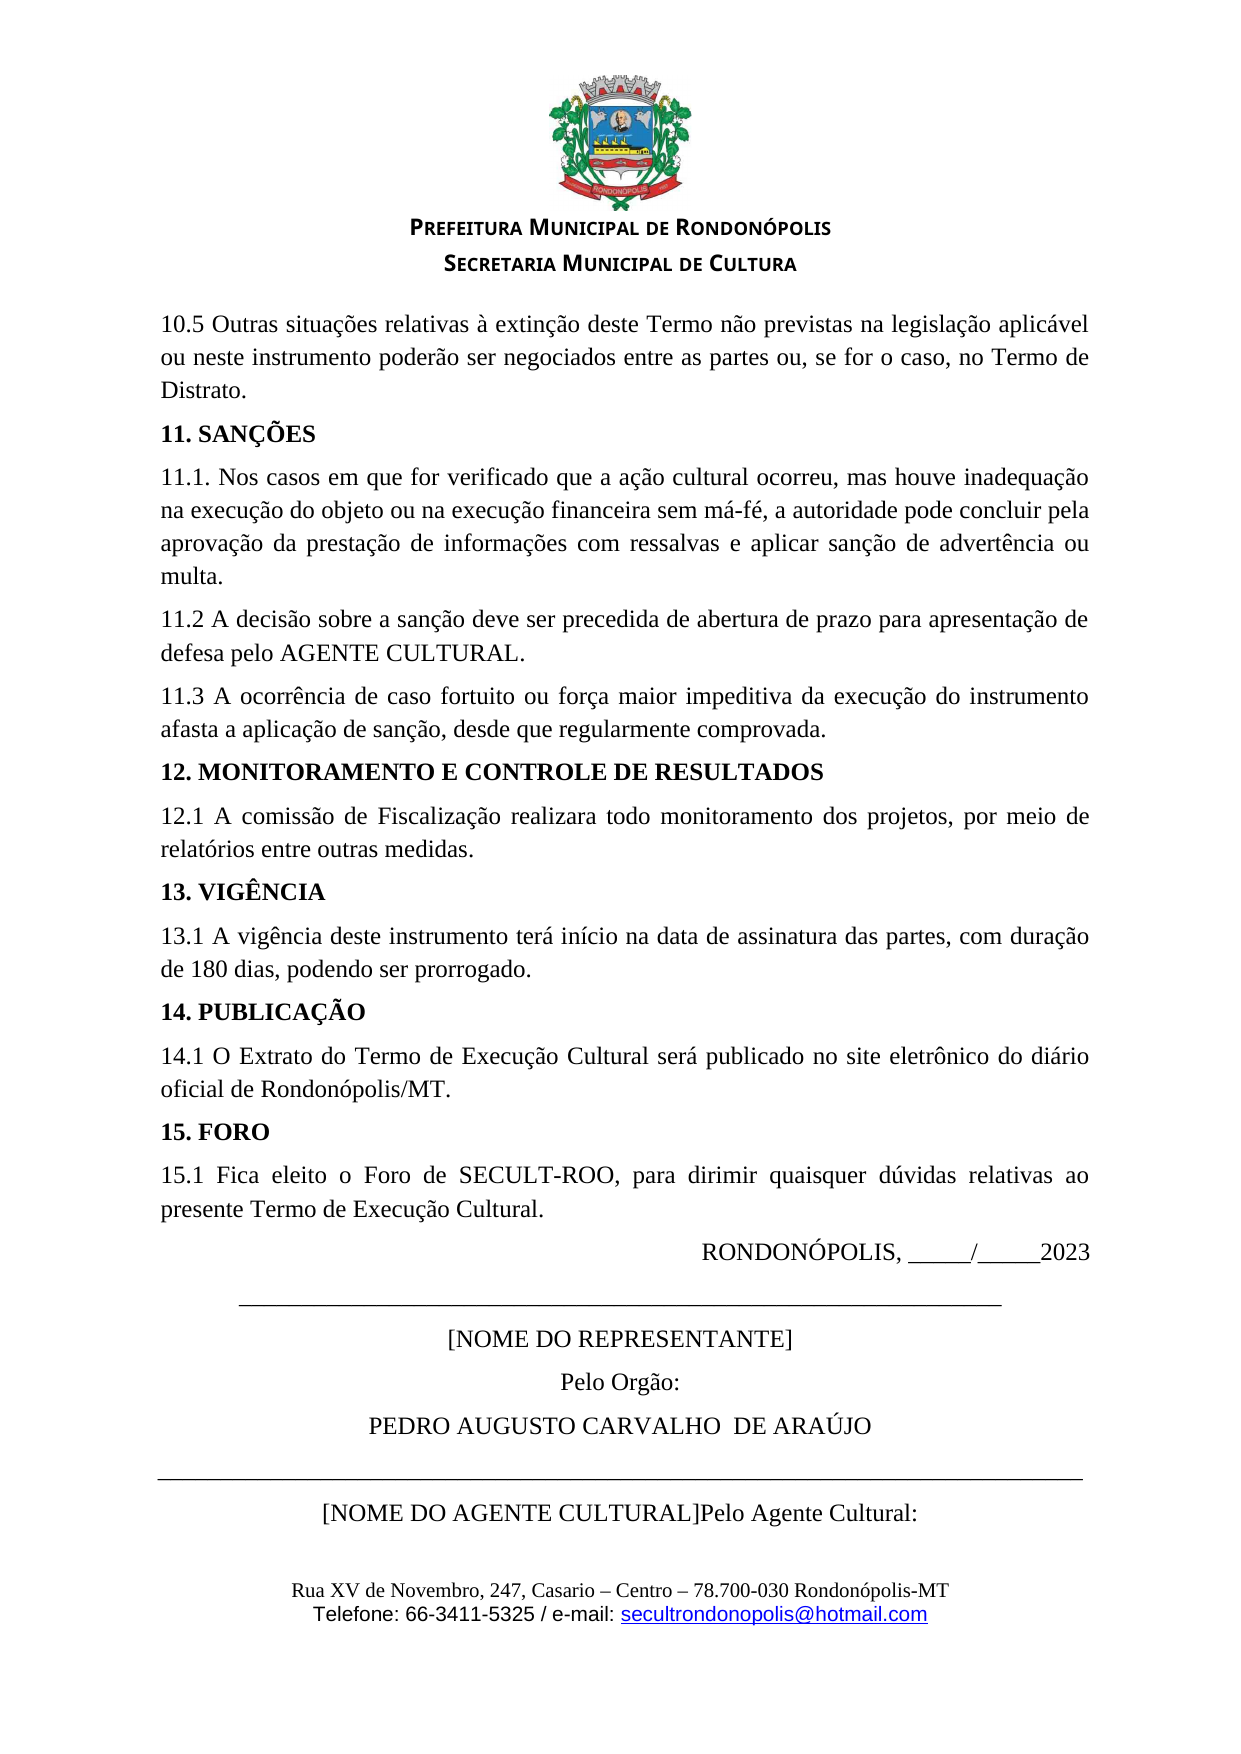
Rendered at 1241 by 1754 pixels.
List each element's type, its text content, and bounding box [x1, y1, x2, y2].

text 12. MONITORAMENTO E CONTROLE DE RESULTADOS [160, 757, 1090, 786]
text [NOME DO AGENTE CULTURAL]Pelo Agente Cultural: [150, 1498, 1090, 1526]
text Pelo Orgão: [150, 1367, 1090, 1396]
text 13. VIGÊNCIA [160, 877, 1090, 906]
text 14. PUBLICAÇÃO [160, 997, 1090, 1026]
text [NOME DO REPRESENTANTE] [150, 1324, 1090, 1353]
text PEDRO AUGUSTO CARVALHO DE ARAÚJO [150, 1411, 1090, 1439]
text 11.3 A ocorrência de caso fortuito ou força maior impeditiva da execução do instrumento afasta a aplicação de sanção, desde que regularmente comprovada. [160, 681, 1090, 743]
picture [549, 75, 692, 211]
text 12.1 A comissão de Fiscalização realizara todo monitoramento dos projetos, por meio de relatórios entre outras medidas. [160, 801, 1090, 863]
text 15.1 Fica eleito o Foro de SECULT-ROO, para dirimir quaisquer dúvidas relativas ao presente Termo de Execução Cultural. [160, 1161, 1090, 1222]
text RONDONÓPOLIS, _____/_____2023 [160, 1237, 1090, 1266]
text _____________________________________________________________ [150, 1281, 1090, 1309]
text 15. FORO [160, 1117, 1090, 1146]
text __________________________________________________________________________ [150, 1454, 1090, 1483]
text 11. SANÇÕES [160, 419, 1090, 447]
text 13.1 A vigência deste instrumento terá início na data de assinatura das partes, com duração de 180 dias, podendo ser prorrogado. [160, 921, 1090, 983]
text 11.2 A decisão sobre a sanção deve ser precedida de abertura de prazo para apresentação de defesa pelo AGENTE CULTURAL. [160, 604, 1090, 666]
text 10.5 Outras situações relativas à extinção deste Termo não previstas na legislação aplicável ou neste instrumento poderão ser negociados entre as partes ou, se for o caso, no Termo de Distrato. [160, 309, 1090, 404]
text 11.1. Nos casos em que for verificado que a ação cultural ocorreu, mas houve inadequação na execução do objeto ou na execução financeira sem má-fé, a autoridade pode concluir pela aprovação da prestação de informações com ressalvas e aplicar sanção de advertência ou multa. [160, 462, 1090, 590]
text 14.1 O Extrato do Termo de Execução Cultural será publicado no site eletrônico do diário oficial de Rondonópolis/MT. [160, 1041, 1090, 1102]
